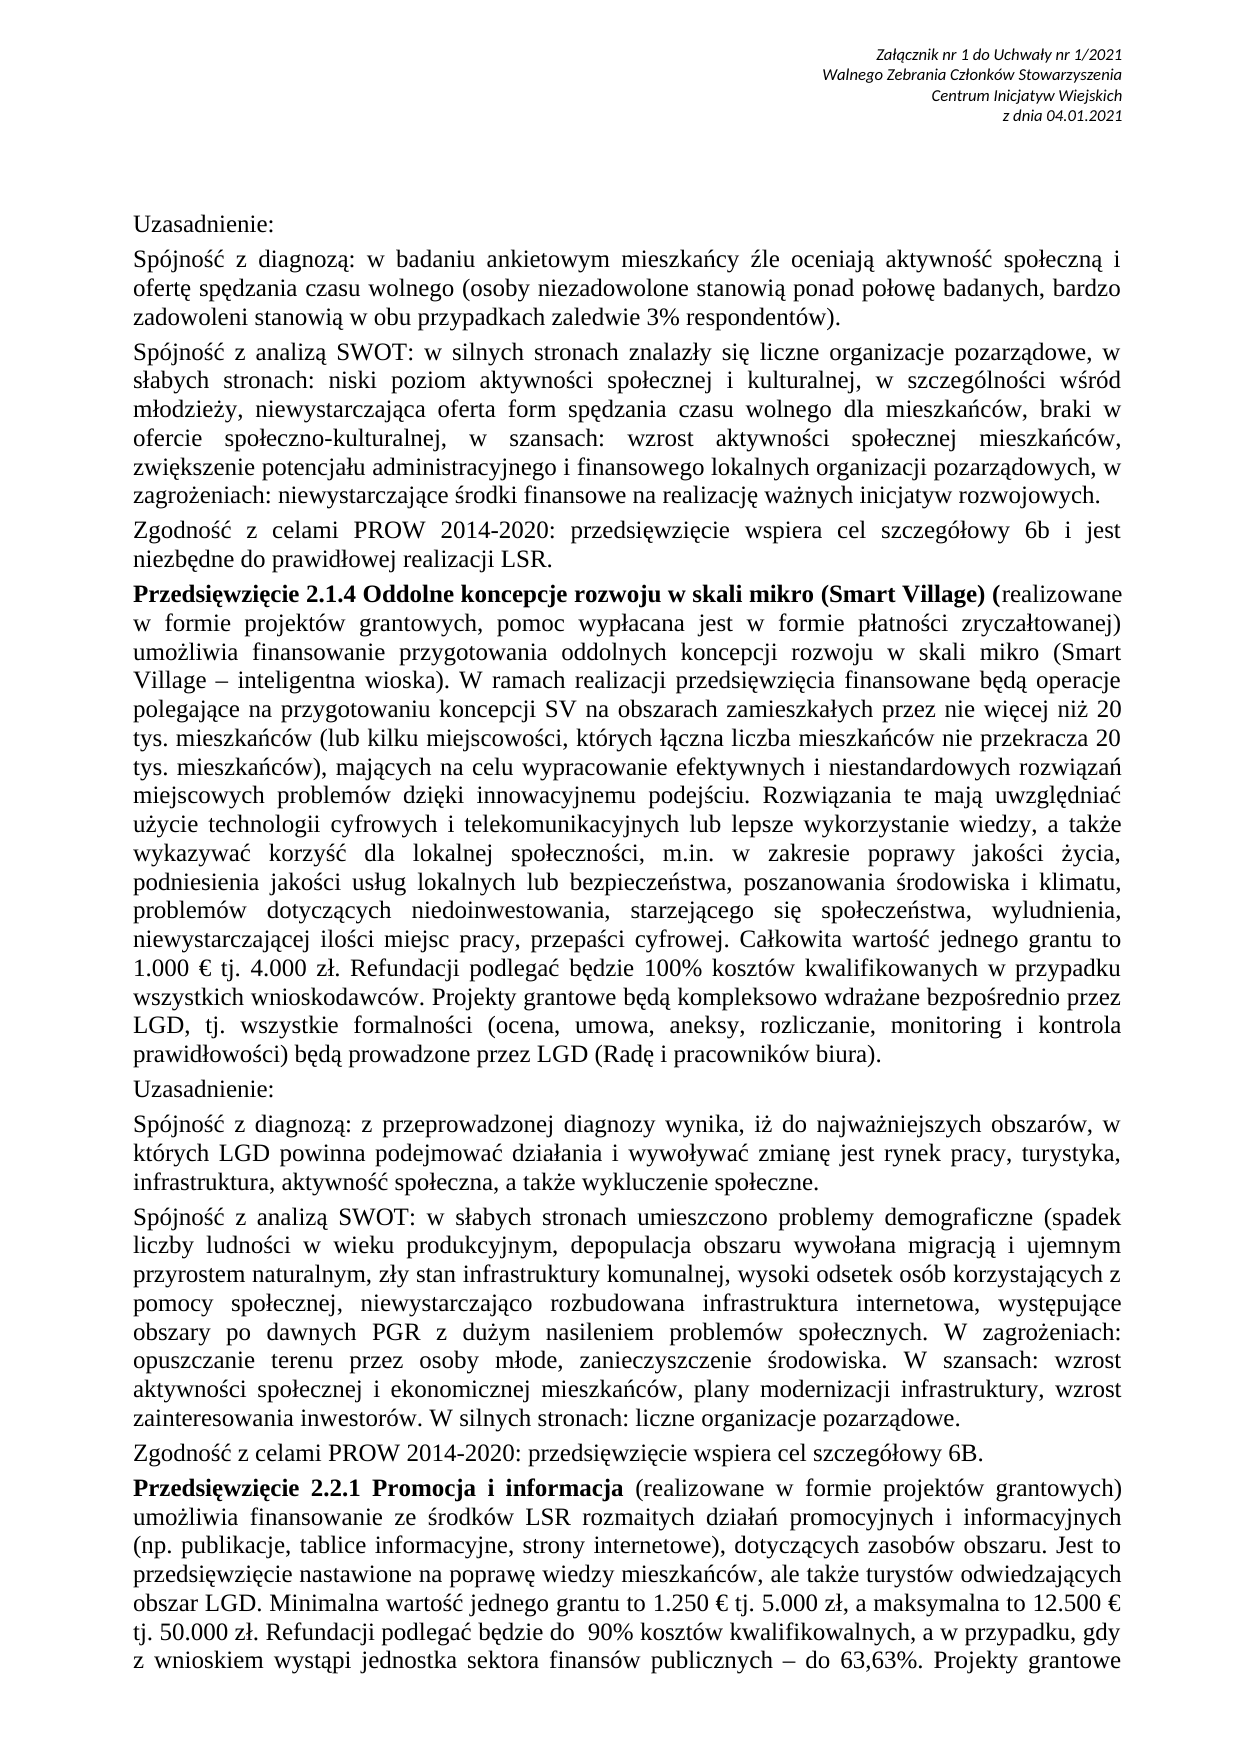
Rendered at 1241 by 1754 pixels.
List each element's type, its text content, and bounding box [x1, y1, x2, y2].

text Spójność z diagnozą: w badaniu ankietowym mieszkańcy źle oceniają aktywność społeczną i ofertę spędzania czasu wolnego (osoby niezadowolone stanowią ponad połowę badanych, bardzo zadowoleni stanowią w obu przypadkach zaledwie 3% respondentów). [133, 244, 1122, 331]
text Uzasadnienie: [133, 1074, 1122, 1103]
text Uzasadnienie: [133, 209, 1122, 238]
text Spójność z analizą SWOT: w słabych stronach umieszczono problemy demograficzne (spadek liczby ludności w wieku produkcyjnym, depopulacja obszaru wywołana migracją i ujemnym przyrostem naturalnym, zły stan infrastruktury komunalnej, wysoki odsetek osób korzystających z pomocy społecznej, niewystarczająco rozbudowana infrastruktura internetowa, występujące obszary po dawnych PGR z dużym nasileniem problemów społecznych. W zagrożeniach: opuszczanie terenu przez osoby młode, zanieczyszczenie środowiska. W szansach: wzrost aktywności społecznej i ekonomicznej mieszkańców, plany modernizacji infrastruktury, wzrost zainteresowania inwestorów. W silnych stronach: liczne organizacje pozarządowe. [133, 1202, 1122, 1432]
text Spójność z diagnozą: z przeprowadzonej diagnozy wynika, iż do najważniejszych obszarów, w których LGD powinna podejmować działania i wywoływać zmianę jest rynek pracy, turystyka, infrastruktura, aktywność społeczna, a także wykluczenie społeczne. [133, 1109, 1122, 1196]
text Zgodność z celami PROW 2014-2020: przedsięwzięcie wspiera cel szczegółowy 6B. [133, 1438, 1122, 1467]
text Spójność z analizą SWOT: w silnych stronach znalazły się liczne organizacje pozarządowe, w słabych stronach: niski poziom aktywności społecznej i kulturalnej, w szczególności wśród młodzieży, niewystarczająca oferta form spędzania czasu wolnego dla mieszkańców, braki w ofercie społeczno-kulturalnej, w szansach: wzrost aktywności społecznej mieszkańców, zwiększenie potencjału administracyjnego i finansowego lokalnych organizacji pozarządowych, w zagrożeniach: niewystarczające środki finansowe na realizację ważnych inicjatyw rozwojowych. [133, 337, 1122, 509]
text Przedsięwzięcie 2.1.4 Oddolne koncepcje rozwoju w skali mikro (Smart Village) (realizowane w formie projektów grantowych, pomoc wypłacana jest w formie płatności zryczałtowanej) umożliwia finansowanie przygotowania oddolnych koncepcji rozwoju w skali mikro (Smart Village – inteligentna wioska). W ramach realizacji przedsięwzięcia finansowane będą operacje polegające na przygotowaniu koncepcji SV na obszarach zamieszkałych przez nie więcej niż 20 tys. mieszkańców (lub kilku miejscowości, których łączna liczba mieszkańców nie przekracza 20 tys. mieszkańców), mających na celu wypracowanie efektywnych i niestandardowych rozwiązań miejscowych problemów dzięki innowacyjnemu podejściu. Rozwiązania te mają uwzględniać użycie technologii cyfrowych i telekomunikacyjnych lub lepsze wykorzystanie wiedzy, a także wykazywać korzyść dla lokalnej społeczności, m.in. w zakresie poprawy jakości życia, podniesienia jakości usług lokalnych lub bezpieczeństwa, poszanowania środowiska i klimatu, problemów dotyczących niedoinwestowania, starzejącego się społeczeństwa, wyludnienia, niewystarczającej ilości miejsc pracy, przepaści cyfrowej. Całkowita wartość jednego grantu to 1.000 € tj. 4.000 zł. Refundacji podlegać będzie 100% kosztów kwalifikowanych w przypadku wszystkich wnioskodawców. Projekty grantowe będą kompleksowo wdrażane bezpośrednio przez LGD, tj. wszystkie formalności (ocena, umowa, aneksy, rozliczanie, monitoring i kontrola prawidłowości) będą prowadzone przez LGD (Radę i pracowników biura). [133, 579, 1122, 1068]
text Zgodność z celami PROW 2014-2020: przedsięwzięcie wspiera cel szczegółowy 6b i jest niezbędne do prawidłowej realizacji LSR. [133, 516, 1122, 573]
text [133, 1473, 1122, 1674]
